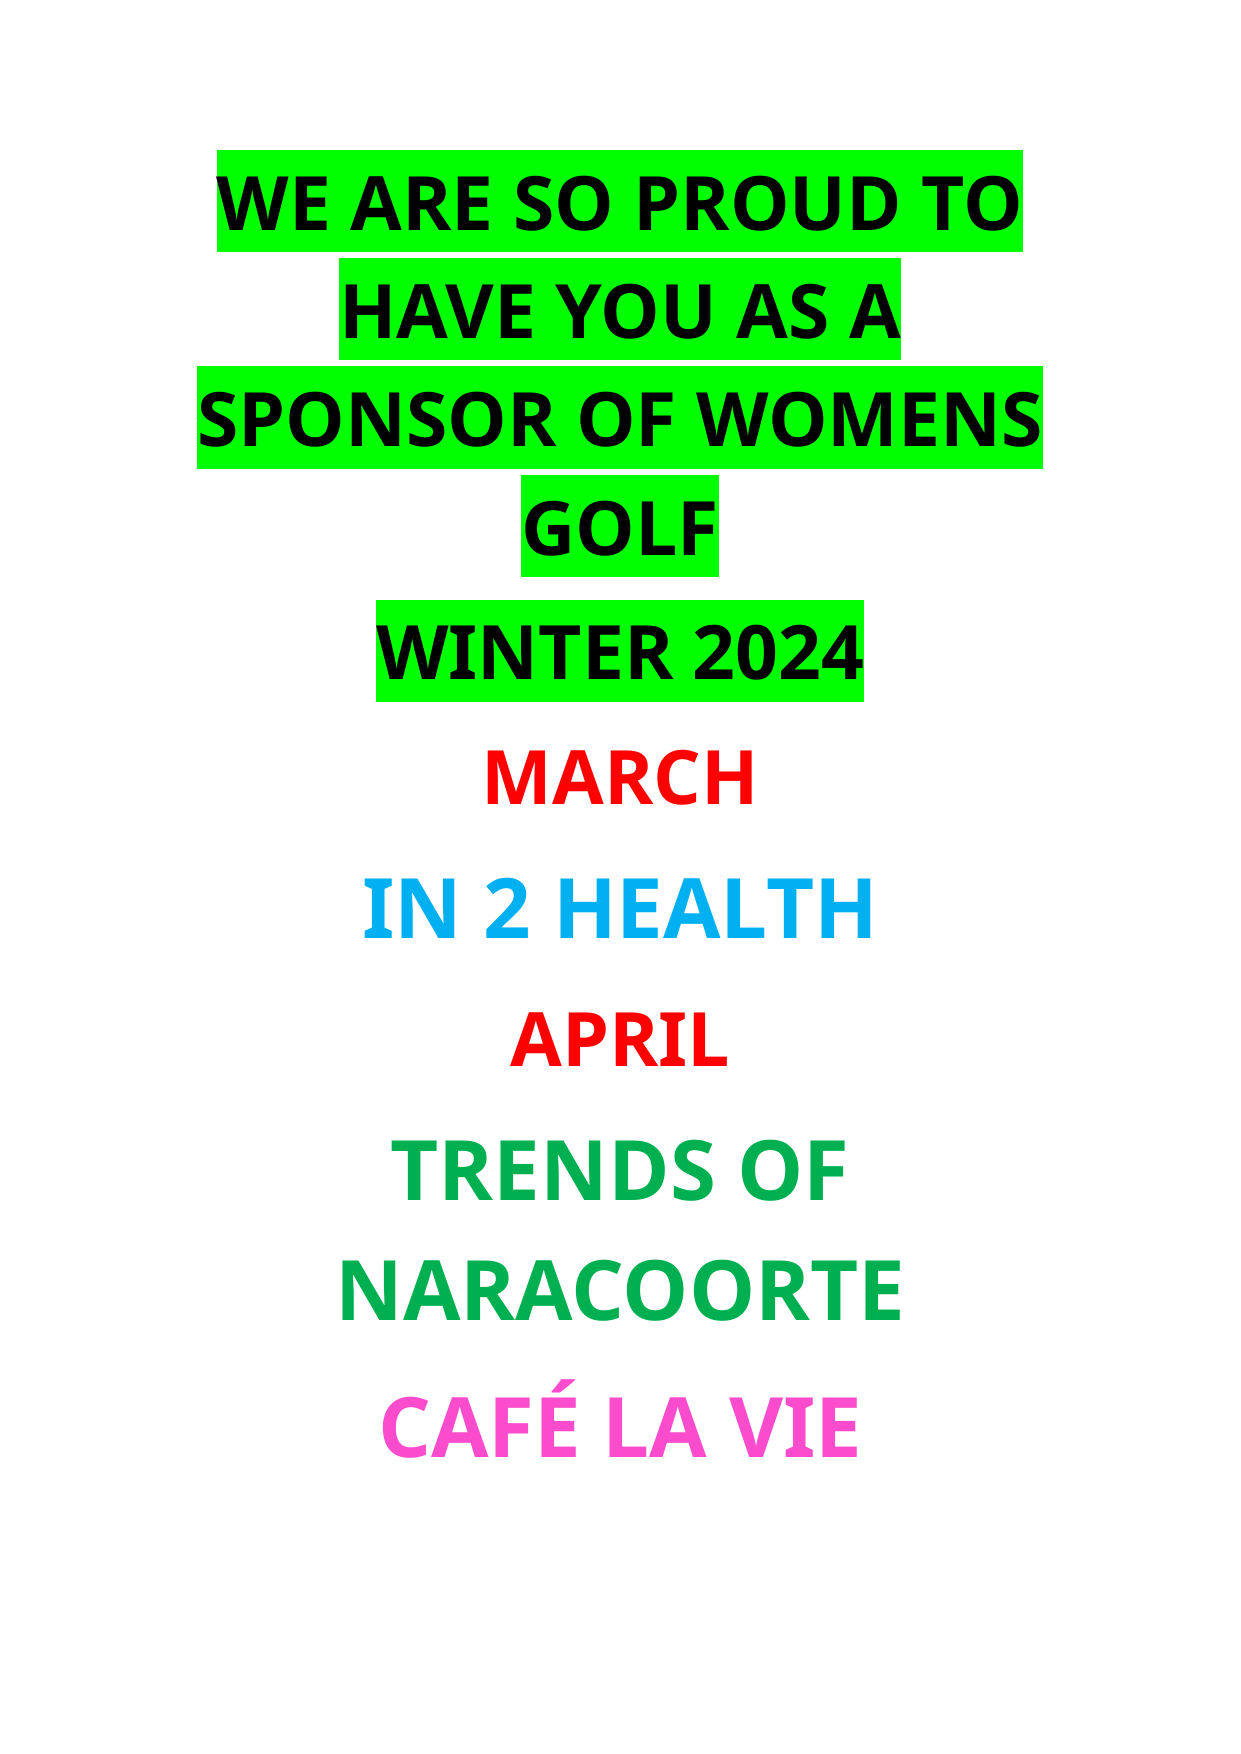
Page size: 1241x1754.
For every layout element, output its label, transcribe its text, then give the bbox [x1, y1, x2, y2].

text TRENDS OF NARACOORTE [150, 1111, 1090, 1345]
text CAFÉ LA VIE [150, 1368, 1090, 1482]
text APRIL [150, 986, 1090, 1088]
text IN 2 HEALTH [150, 849, 1090, 963]
text WINTER 2024 [150, 599, 1090, 702]
text WE ARE SO PROUD TO HAVE YOU AS A SPONSOR OF WOMENS GOLF [150, 150, 1090, 577]
text MARCH [150, 724, 1090, 827]
